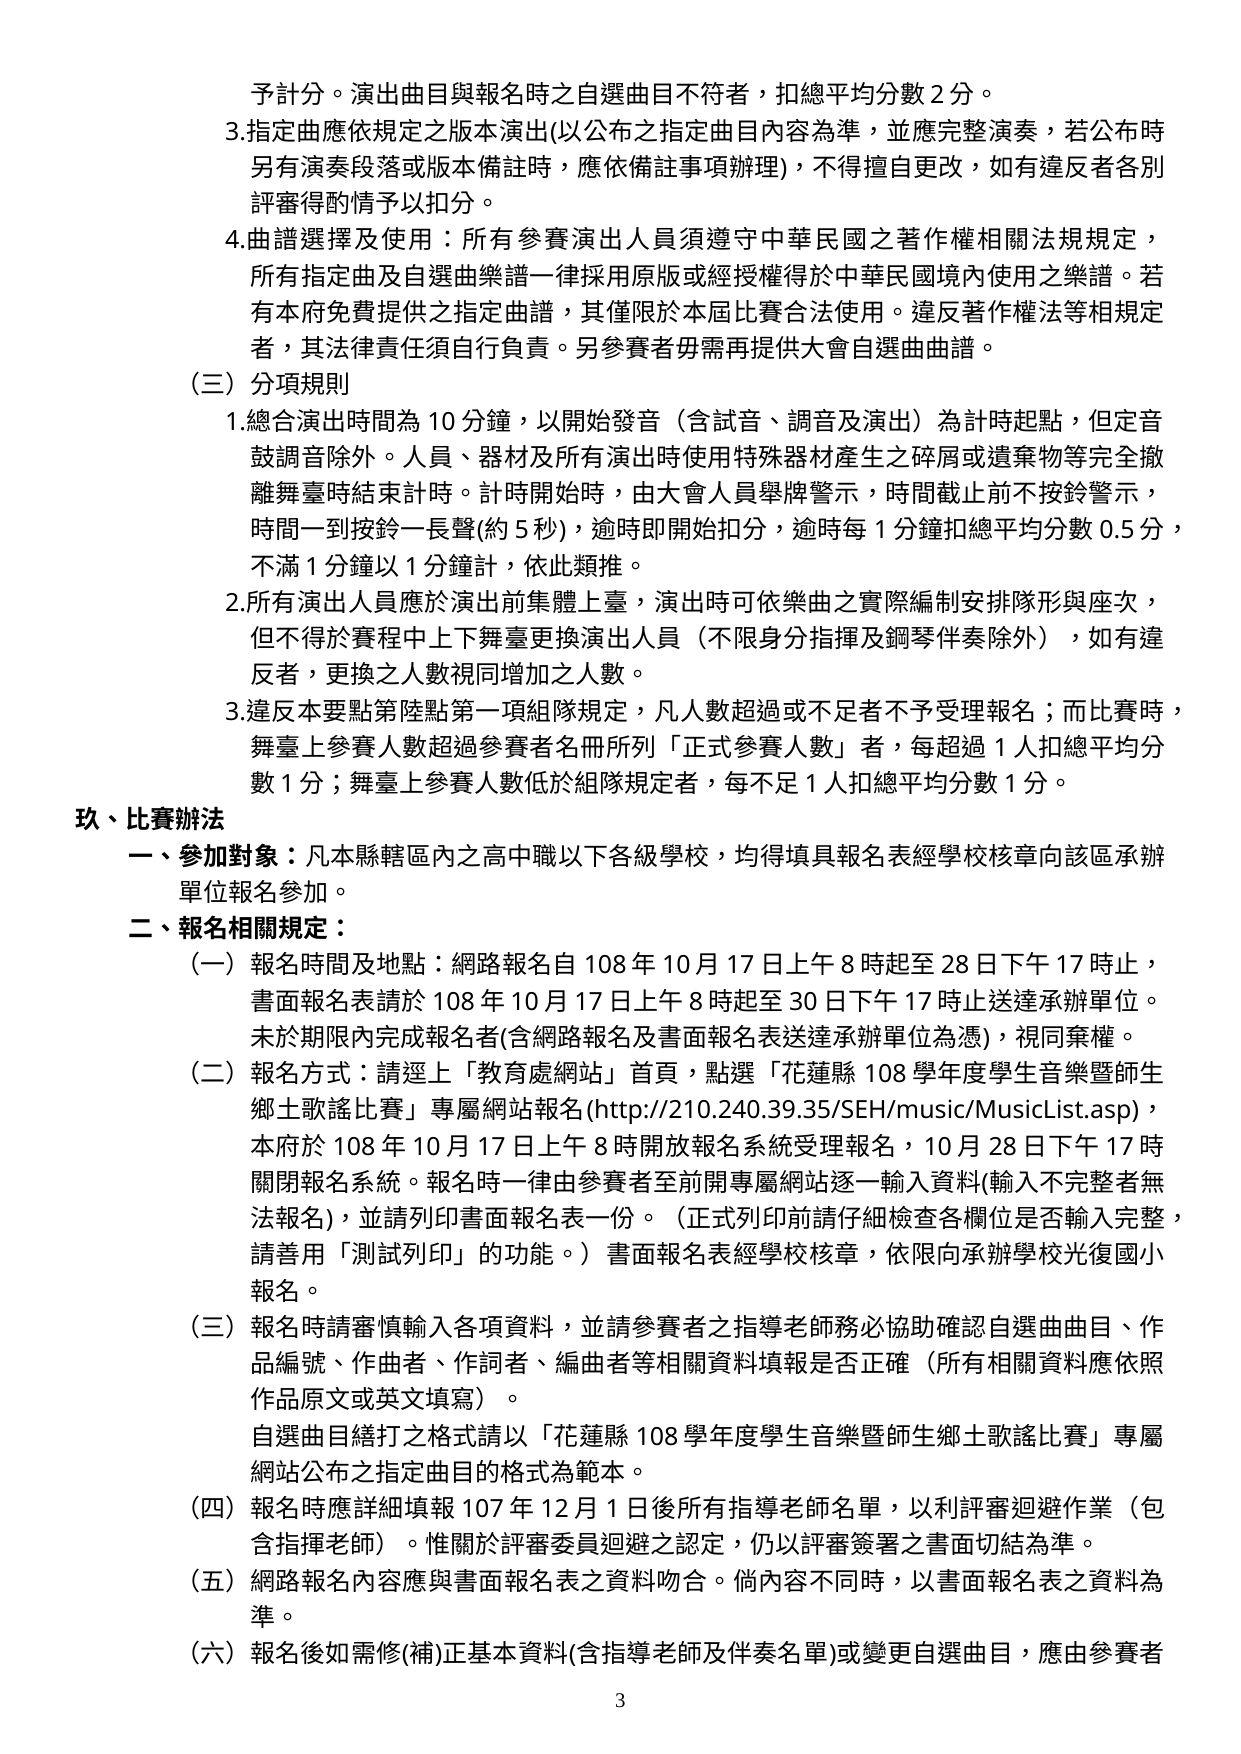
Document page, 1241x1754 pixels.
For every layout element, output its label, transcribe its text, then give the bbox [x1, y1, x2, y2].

list 報名時間及地點：網路報名自108年10月17日上午8時起至28日下午17時止，書面報名表請於108年10月17日上午8時起至30日下午17時止送達承辦單位。未於期限內完成報名者(含網路報名及書面報名表送達承辦單位為憑)，視同棄權。 [175, 945, 1165, 1054]
list 曲譜選擇及使用：所有參賽演出人員須遵守中華民國之著作權相關法規規定， 所有指定曲及自選曲樂譜一律採用原版或經授權得於中華民國境內使用之樂譜。若有本府免費提供之指定曲譜，其僅限於本屆比賽合法使用。違反著作權法等相規定者，其法律責任須自行負責。另參賽者毋需再提供大會自選曲曲譜。 [225, 220, 1165, 365]
list 報名相關規定： [128, 909, 1165, 945]
list 報名時請審慎輸入各項資料，並請參賽者之指導老師務必協助確認自選曲曲目、作品編號、作曲者、作詞者、編曲者等相關資料填報是否正確（所有相關資料應依照作品原文或英文填寫）。 [175, 1307, 1165, 1416]
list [225, 75, 1165, 111]
list 參加對象：凡本縣轄區內之高中職以下各級學校，均得填具報名表經學校核章向該區承辦單位報名參加。 [128, 836, 1165, 909]
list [175, 1634, 1165, 1670]
list 總合演出時間為10分鐘，以開始發音（含試音、調音及演出）為計時起點，但定音鼓調音除外。人員、器材及所有演出時使用特殊器材產生之碎屑或遺棄物等完全撤離舞臺時結束計時。計時開始時，由大會人員舉牌警示，時間截止前不按鈴警示，時間一到按鈴一長聲(約5秒)，逾時即開始扣分，逾時每1分鐘扣總平均分數0.5分，不滿1分鐘以1分鐘計，依此類推。 [225, 401, 1165, 582]
list 所有演出人員應於演出前集體上臺，演出時可依樂曲之實際編制安排隊形與座次，但不得於賽程中上下舞臺更換演出人員（不限身分指揮及鋼琴伴奏除外），如有違反者，更換之人數視同增加之人數。 [225, 582, 1165, 691]
list 報名方式：請逕上「教育處網站」首頁，點選「花蓮縣108學年度學生音樂暨師生鄉土歌謠比賽」專屬網站報名(http://210.240.39.35/SEH/music/MusicList.asp)，本府於108年10月17日上午8時開放報名系統受理報名，10月28日下午17時關閉報名系統。報名時一律由參賽者至前開專屬網站逐一輸入資料(輸入不完整者無法報名)，並請列印書面報名表一份。（正式列印前請仔細檢查各欄位是否輸入完整，請善用「測試列印」的功能。）書面報名表經學校核章，依限向承辦學校光復國小報名。 [175, 1054, 1165, 1307]
list 報名時應詳細填報107年12月1日後所有指導老師名單，以利評審迴避作業（包含指揮老師）。惟關於評審委員迴避之認定，仍以評審簽署之書面切結為準。 [175, 1489, 1165, 1561]
list 分項規則 [175, 365, 1165, 401]
list 比賽辦法 [75, 800, 1165, 836]
list 指定曲應依規定之版本演出(以公布之指定曲目內容為準，並應完整演奏，若公布時另有演奏段落或版本備註時，應依備註事項辦理)，不得擅自更改，如有違反者各別評審得酌情予以扣分。 [225, 111, 1165, 220]
list 違反本要點第陸點第一項組隊規定，凡人數超過或不足者不予受理報名；而比賽時，舞臺上參賽人數超過參賽者名冊所列「正式參賽人數」者，每超過1人扣總平均分數1分；舞臺上參賽人數低於組隊規定者，每不足1人扣總平均分數1分。 [225, 691, 1165, 800]
list 網路報名內容應與書面報名表之資料吻合。倘內容不同時，以書面報名表之資料為準。 [175, 1561, 1165, 1634]
list 自選曲目繕打之格式請以「花蓮縣108學年度學生音樂暨師生鄉土歌謠比賽」專屬網站公布之指定曲目的格式為範本。 [250, 1416, 1165, 1489]
